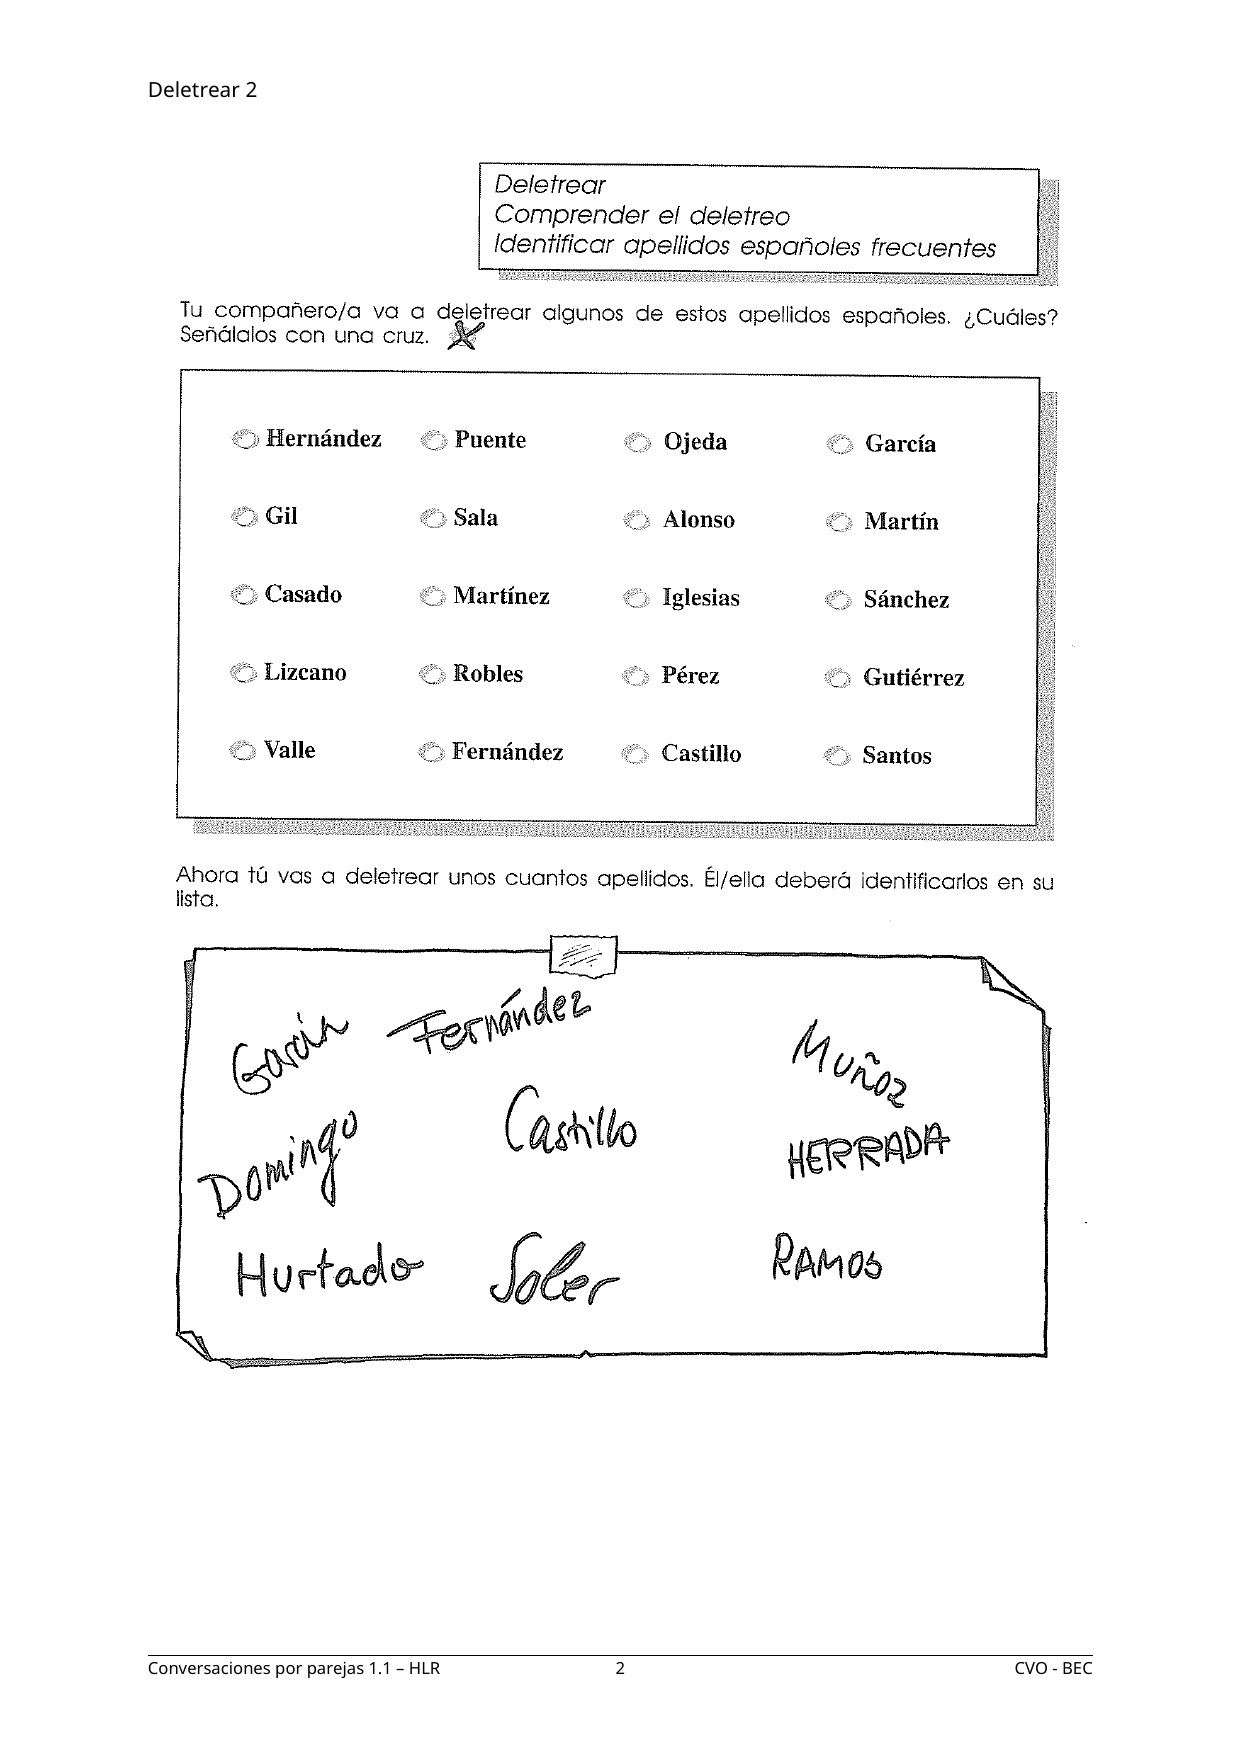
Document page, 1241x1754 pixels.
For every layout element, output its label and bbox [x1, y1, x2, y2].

picture [147, 147, 1093, 1388]
